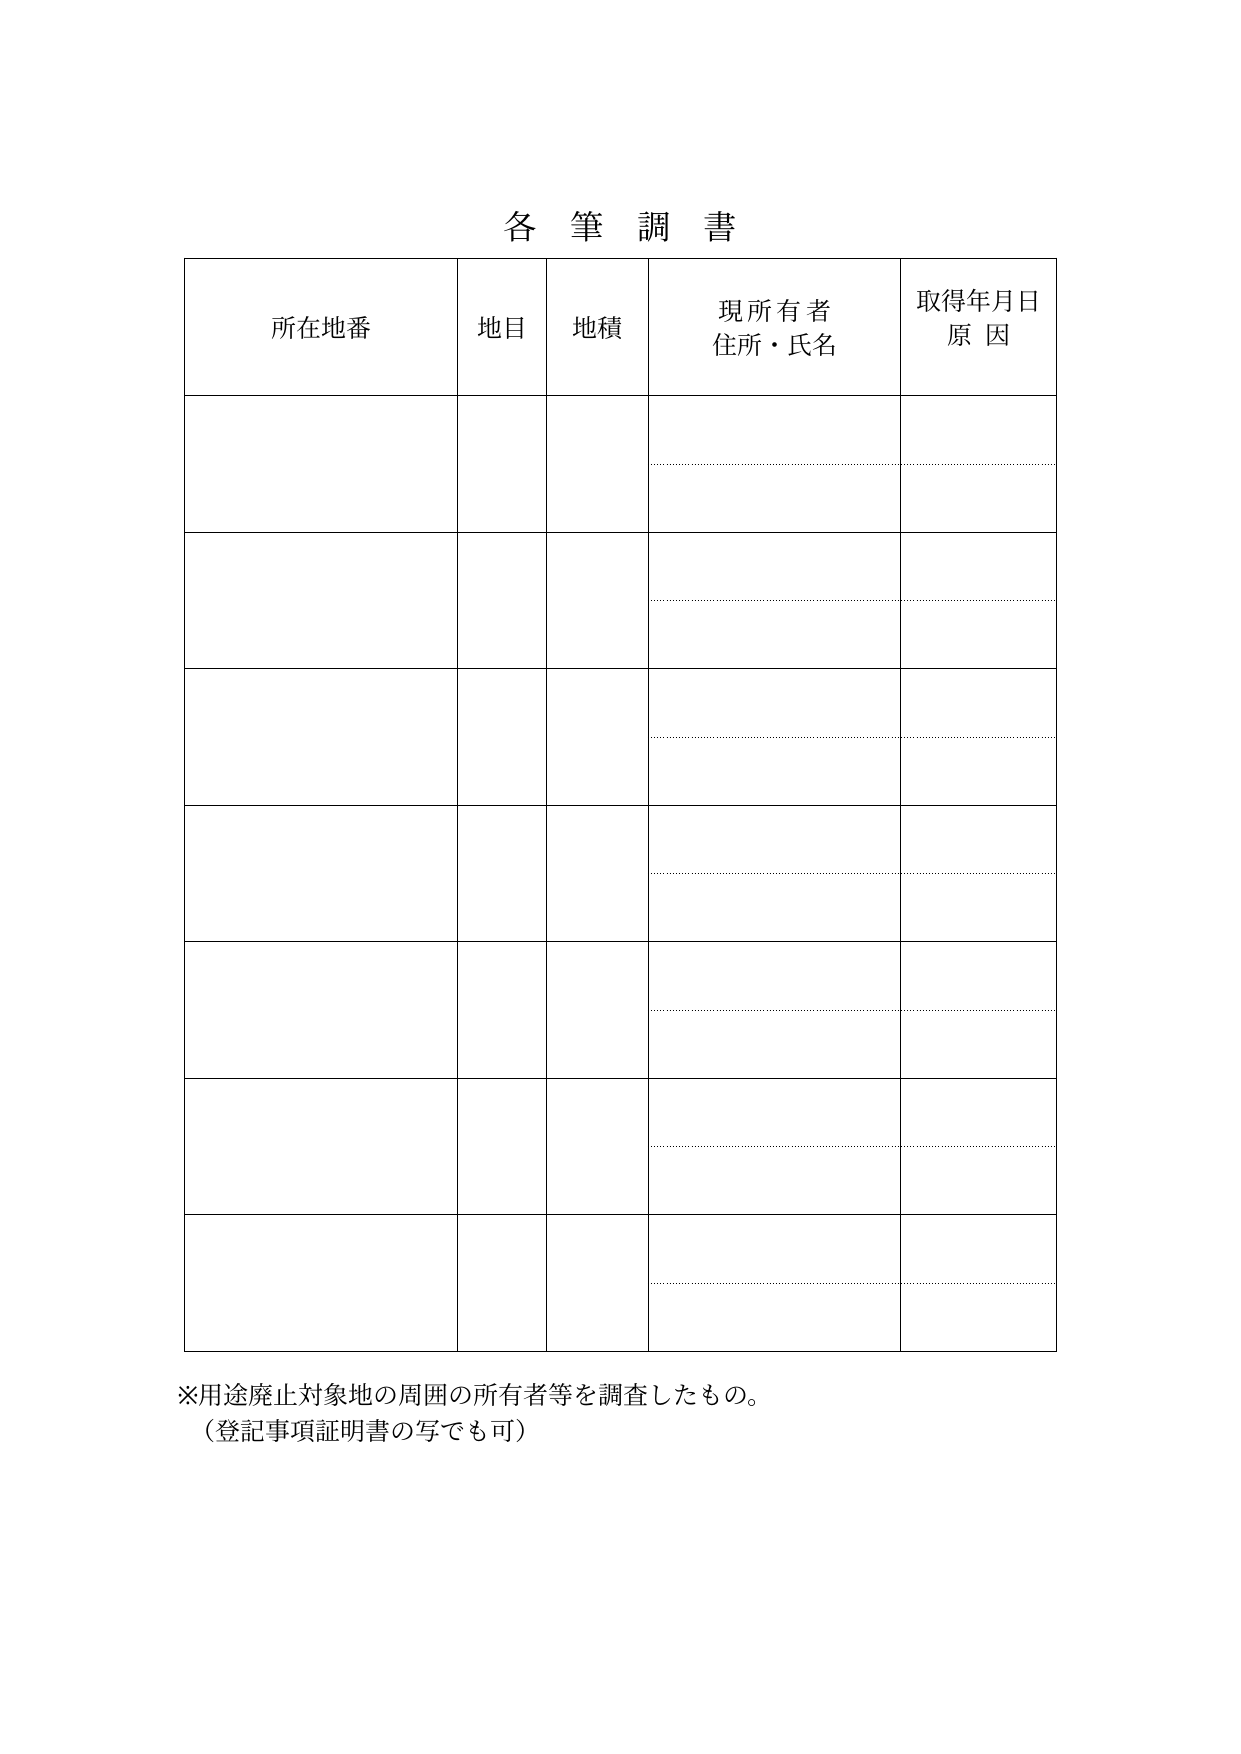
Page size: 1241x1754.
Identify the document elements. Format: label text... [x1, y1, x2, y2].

table_cell [901, 1079, 1056, 1146]
table_cell [547, 533, 648, 668]
table_cell [901, 1215, 1056, 1282]
table_cell [901, 396, 1056, 464]
table_cell [649, 600, 900, 668]
table_cell [547, 1215, 648, 1351]
table_cell [185, 533, 457, 668]
table_cell [901, 1283, 1056, 1351]
table_cell [649, 1215, 900, 1282]
table_cell [458, 806, 546, 941]
table_cell [901, 873, 1056, 941]
table_cell [458, 396, 546, 532]
table_cell [649, 396, 900, 464]
table_cell [901, 669, 1056, 737]
table_cell [649, 806, 900, 873]
table_header 取得年月日 原 因 [901, 259, 1056, 395]
table_cell [185, 396, 457, 532]
table_cell [185, 669, 457, 805]
table_cell [901, 1010, 1056, 1078]
table_cell [649, 669, 900, 737]
table_cell [901, 533, 1056, 600]
table_cell [901, 464, 1056, 532]
text （登記事項証明書の写でも可） [177, 1411, 1063, 1447]
table_cell [901, 600, 1056, 668]
table_header 地積 [547, 259, 648, 395]
table_cell [547, 669, 648, 805]
table_cell [649, 737, 900, 805]
table_cell [901, 806, 1056, 873]
table_cell [901, 942, 1056, 1009]
table_cell [649, 533, 900, 600]
table_cell [547, 806, 648, 941]
table_cell [458, 669, 546, 805]
table_cell [547, 396, 648, 532]
table_cell [458, 1079, 546, 1214]
table_cell [649, 1146, 900, 1214]
table_cell [185, 942, 457, 1078]
table_cell [547, 942, 648, 1078]
table_cell [458, 1215, 546, 1351]
table_cell [649, 942, 900, 1009]
text 各 筆 調 書 [177, 212, 1063, 247]
table_cell [185, 1079, 457, 1214]
table_cell [547, 1079, 648, 1214]
table_cell [649, 1283, 900, 1351]
table_cell [185, 1215, 457, 1351]
table_cell [649, 1010, 900, 1078]
table_cell [901, 737, 1056, 805]
table_header 現所有者 住所・氏名 [649, 259, 900, 395]
table_cell [649, 873, 900, 941]
table_cell [649, 464, 900, 532]
table_cell [649, 1079, 900, 1146]
table_header 地目 [458, 259, 546, 395]
table_header 所在地番 [185, 259, 457, 395]
table_cell [458, 942, 546, 1078]
table_cell [901, 1146, 1056, 1214]
table_cell [458, 533, 546, 668]
table_cell [185, 806, 457, 941]
text ※用途廃止対象地の周囲の所有者等を調査したもの。 [177, 1375, 1063, 1411]
